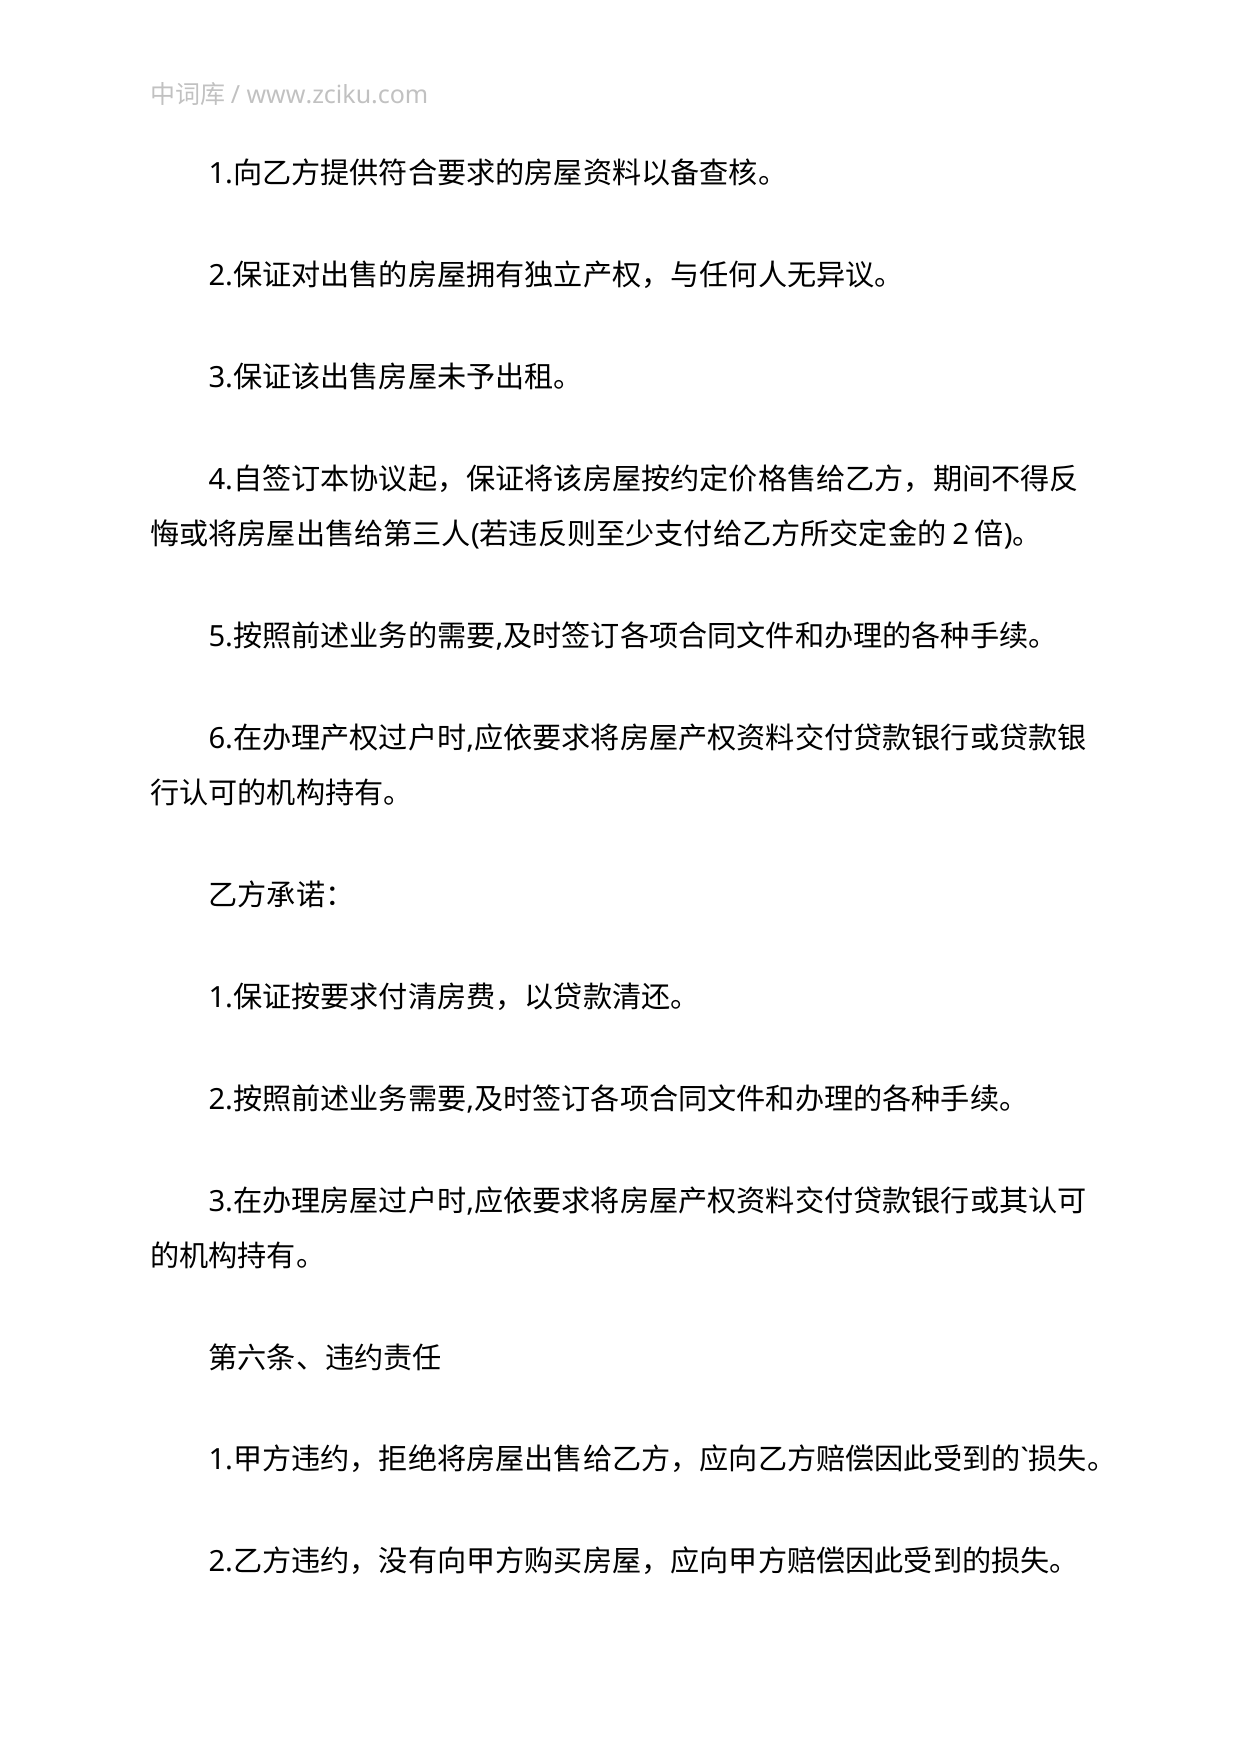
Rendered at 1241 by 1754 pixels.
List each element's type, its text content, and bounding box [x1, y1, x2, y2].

text 1.保证按要求付清房费，以贷款清还。 [150, 973, 1090, 1016]
text 4.自签订本协议起，保证将该房屋按约定价格售给乙方，期间不得反悔或将房屋出售给第三人(若违反则至少支付给乙方所交定金的2倍)。 [150, 456, 1090, 553]
text 乙方承诺： [150, 872, 1090, 914]
text 6.在办理产权过户时,应依要求将房屋产权资料交付贷款银行或贷款银行认可的机构持有。 [150, 715, 1090, 812]
text 5.按照前述业务的需要,及时签订各项合同文件和办理的各种手续。 [150, 613, 1090, 655]
text 2.保证对出售的房屋拥有独立产权，与任何人无异议。 [150, 252, 1090, 294]
text 1.向乙方提供符合要求的房屋资料以备查核。 [150, 150, 1090, 192]
text 2.按照前述业务需要,及时签订各项合同文件和办理的各种手续。 [150, 1075, 1090, 1118]
text 第六条、违约责任 [150, 1334, 1090, 1376]
text 3.在办理房屋过户时,应依要求将房屋产权资料交付贷款银行或其认可的机构持有。 [150, 1177, 1090, 1275]
text 3.保证该出售房屋未予出租。 [150, 354, 1090, 396]
text 1.甲方违约，拒绝将房屋出售给乙方，应向乙方赔偿因此受到的`损失。 [150, 1436, 1090, 1478]
text 2.乙方违约，没有向甲方购买房屋，应向甲方赔偿因此受到的损失。 [150, 1538, 1090, 1580]
